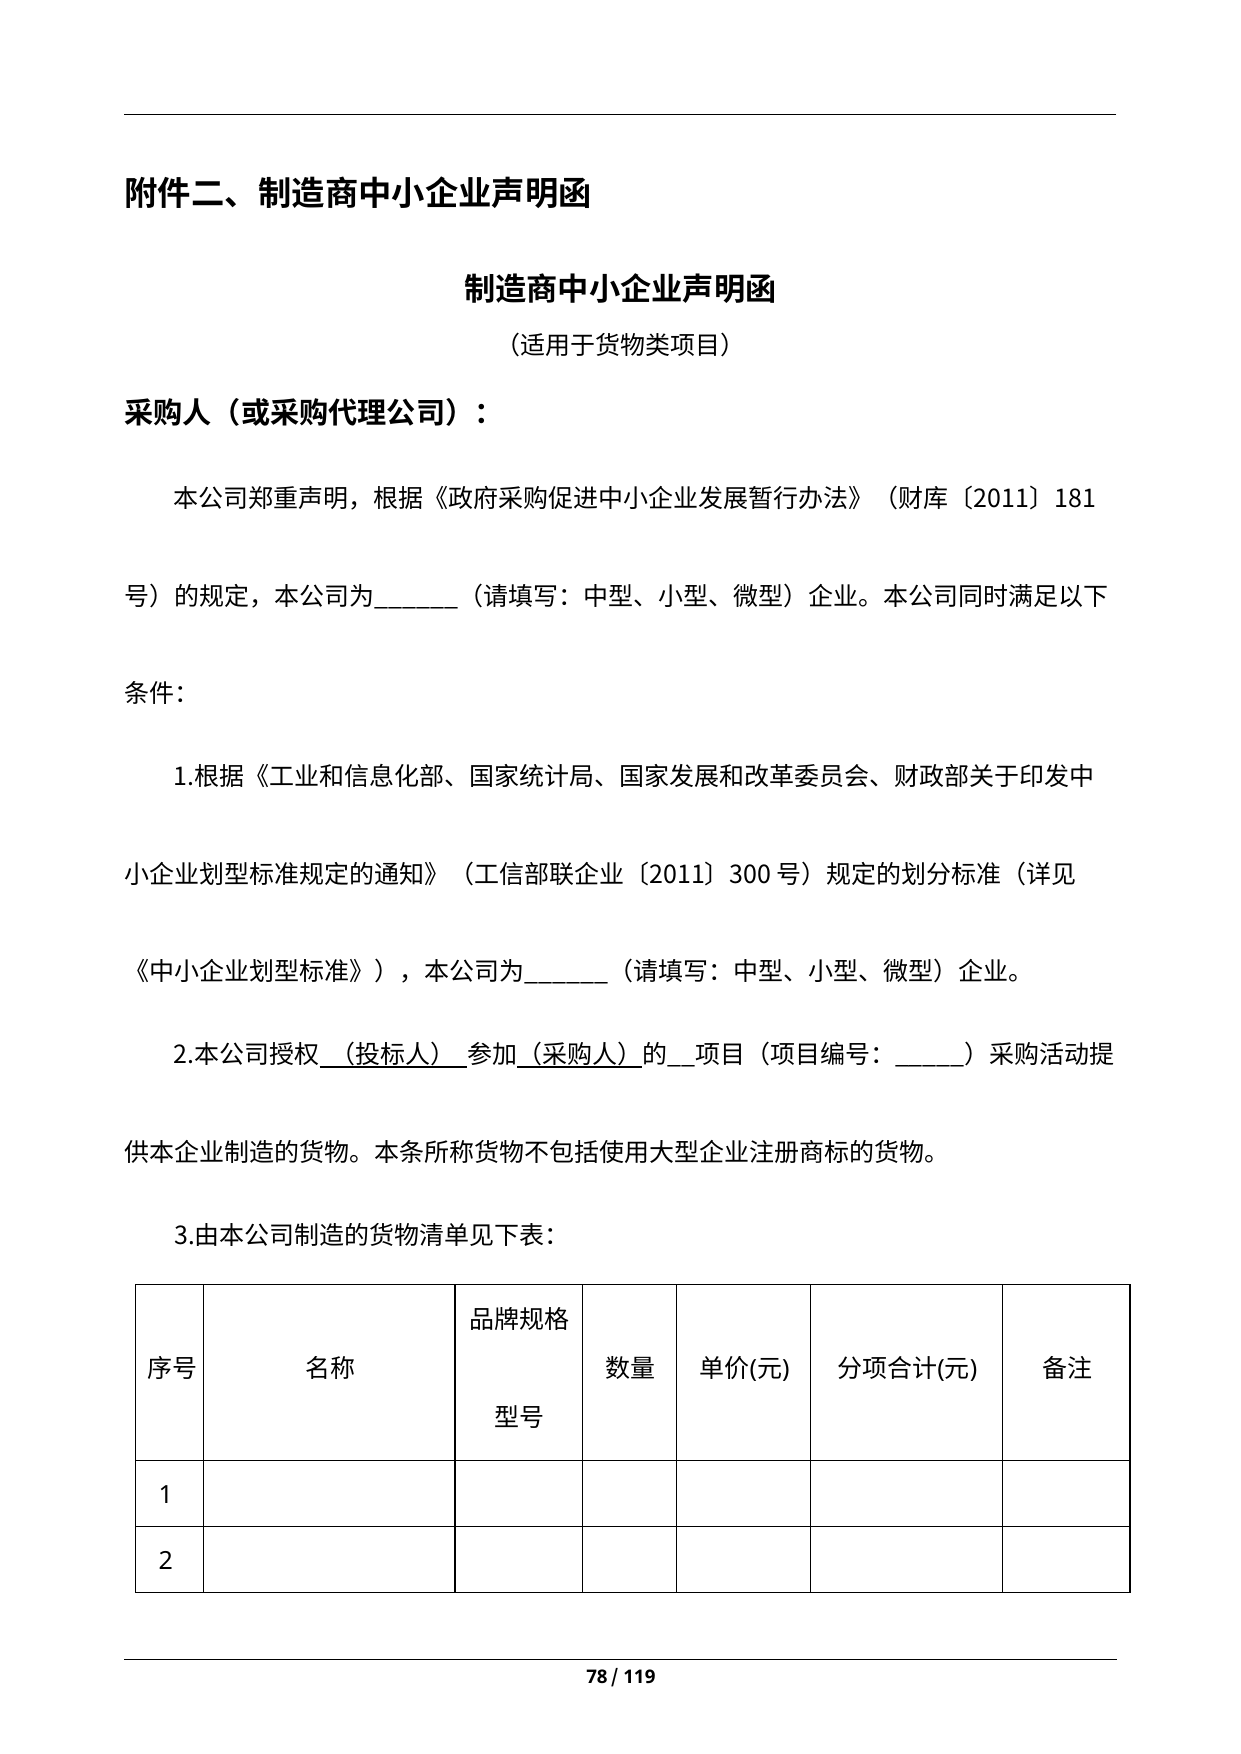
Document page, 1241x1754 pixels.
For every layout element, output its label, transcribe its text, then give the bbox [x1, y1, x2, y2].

table_cell [136, 1527, 203, 1592]
table_cell [204, 1527, 454, 1592]
table_header 名称 [204, 1285, 454, 1460]
table_cell [583, 1461, 676, 1526]
table_header 备注 [1003, 1285, 1129, 1460]
table_cell [677, 1461, 810, 1526]
text 1.根据《工业和信息化部、国家统计局、国家发展和改革委员会、财政部关于印发中小企业划型标准规定的通知》（工信部联企业〔2011〕300号）规定的划分标准（详见《中小企业划型标准》），本公司为______（请填写：中型、小型、微型）企业。 [124, 742, 1116, 1002]
text 制造商中小企业声明函 [124, 264, 1116, 309]
table_header 数量 [583, 1285, 676, 1460]
table_header 分项合计(元) [811, 1285, 1002, 1460]
table_cell [456, 1461, 582, 1526]
table_header 单价(元) [677, 1285, 810, 1460]
table_cell [811, 1461, 1002, 1526]
text 2.本公司授权 （投标人） 参加（采购人）的__项目（项目编号：_____）采购活动提供本企业制造的货物。本条所称货物不包括使用大型企业注册商标的货物。 [124, 1020, 1116, 1183]
table_header 品牌规格型号 [456, 1285, 582, 1460]
table_cell [1003, 1461, 1129, 1526]
text 采购人（或采购代理公司）： [124, 378, 1116, 443]
text 本公司郑重声明，根据《政府采购促进中小企业发展暂行办法》（财库〔2011〕181号）的规定，本公司为______（请填写：中型、小型、微型）企业。本公司同时满足以下条件： [124, 464, 1116, 724]
table_cell [811, 1527, 1002, 1592]
table_cell [583, 1527, 676, 1592]
table_header 序号 [136, 1285, 203, 1460]
table_cell [456, 1527, 582, 1592]
table_cell [204, 1461, 454, 1526]
text 3.由本公司制造的货物清单见下表： [124, 1201, 1116, 1266]
table_cell [677, 1527, 810, 1592]
subtitle 制造商中小企业声明函 [124, 159, 1116, 224]
table_cell [1003, 1527, 1129, 1592]
table_cell [136, 1461, 203, 1526]
text （适用于货物类项目） [124, 325, 1116, 362]
